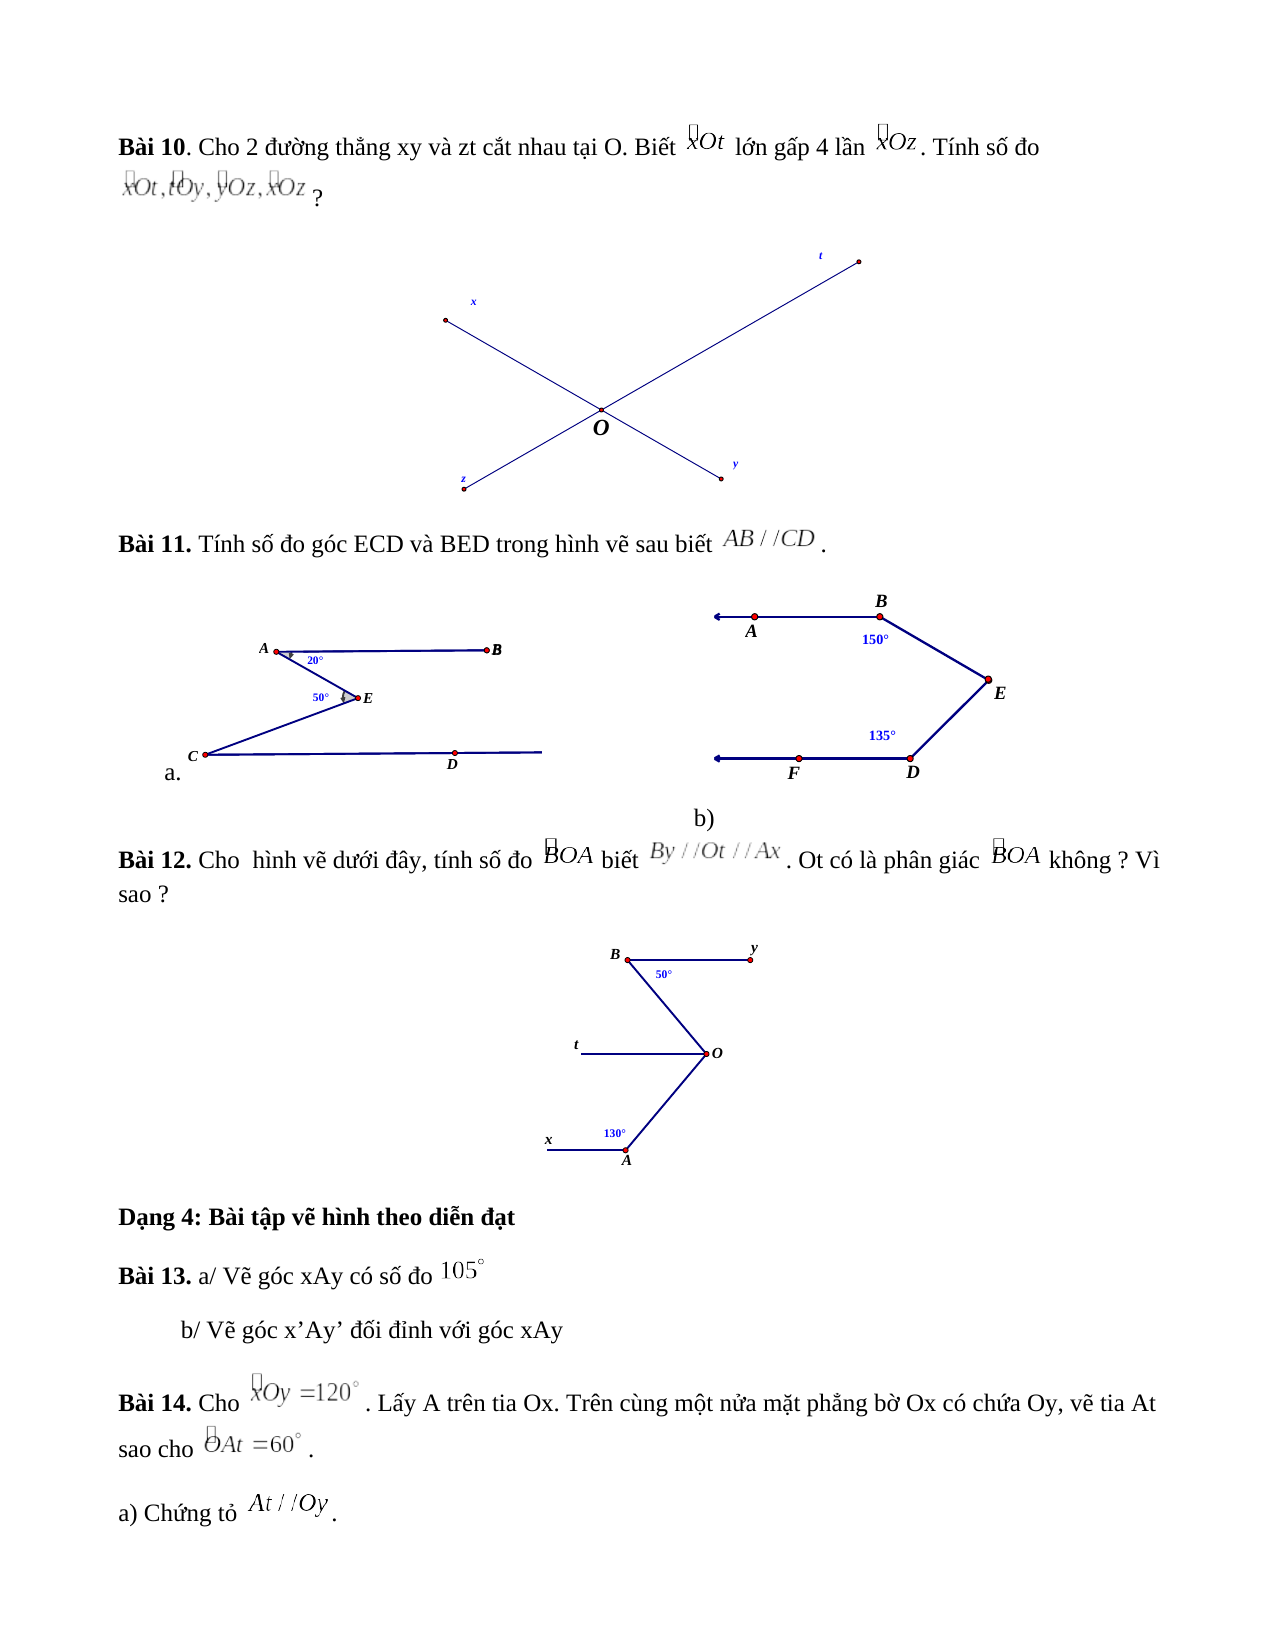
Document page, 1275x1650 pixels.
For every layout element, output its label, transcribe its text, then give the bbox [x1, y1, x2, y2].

text Dạng 4: Bài tập vẽ hình theo diễn đạt [118, 1202, 1186, 1230]
text b/ Vẽ góc x’Ay’ đối đỉnh với góc xAy [118, 1315, 1186, 1344]
text Bài 14. Cho . Lấy A trên tia Ox. Trên cùng một nửa mặt phẳng bờ Ox có chứa Oy, vẽ tia At sao cho . [118, 1369, 1186, 1463]
table_header b) [606, 584, 1104, 832]
text Bài 11. Tính số đo góc ECD và BED trong hình vẽ sau biết . [118, 524, 1186, 558]
text Bài 12. Cho hình vẽ dưới đây, tính số đo biết . Ot có là phân giác không ? Vì sao ? [118, 832, 1186, 907]
text Bài 13. a/ Vẽ góc xAy có số đo [118, 1255, 1186, 1290]
table_header a. [107, 584, 606, 832]
text Bài 10. Cho 2 đường thẳng xy và zt cắt nhau tại O. Biết lớn gấp 4 lần . Tính số đo ? [118, 118, 1186, 212]
text a) Chứng tỏ . [118, 1488, 1186, 1527]
